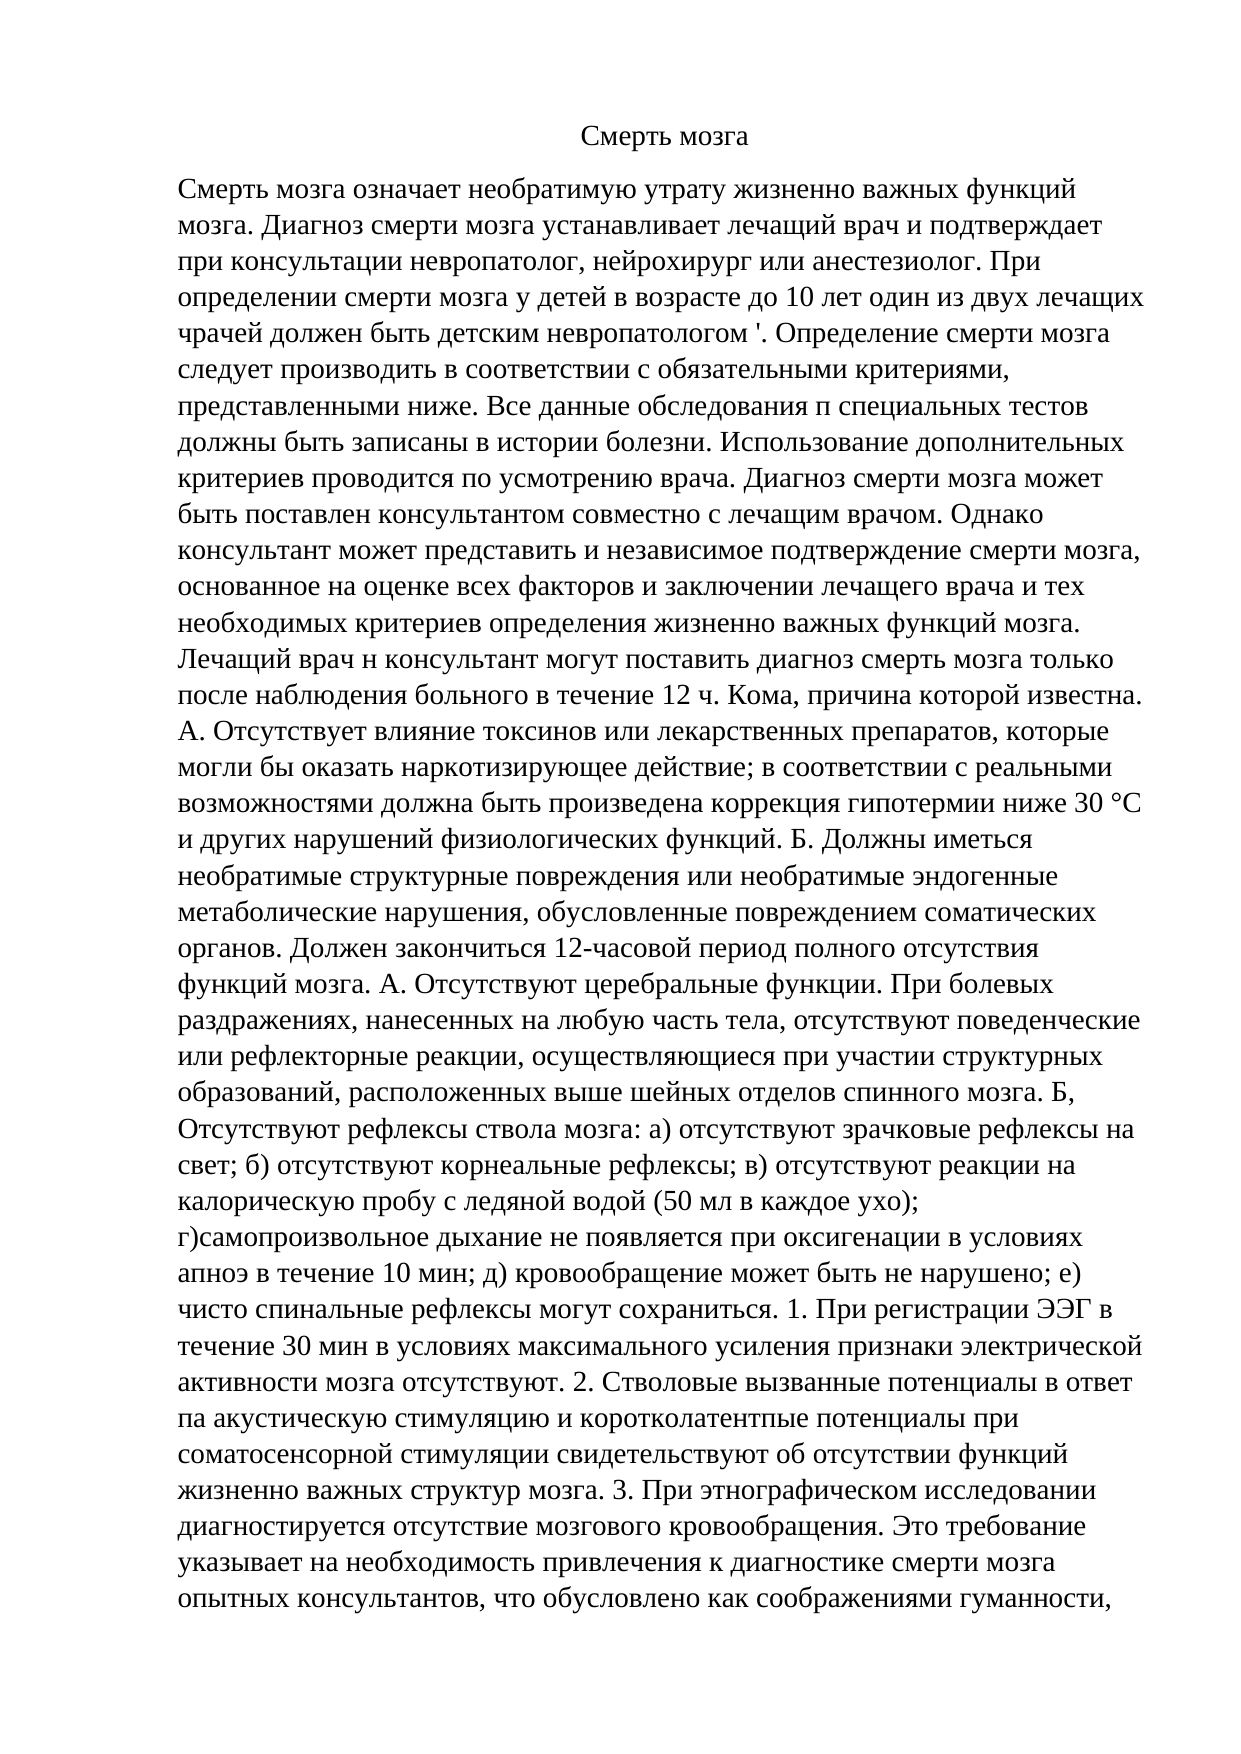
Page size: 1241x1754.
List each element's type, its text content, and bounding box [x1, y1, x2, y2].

text Смерть мозга [177, 118, 1152, 152]
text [177, 171, 1152, 1614]
